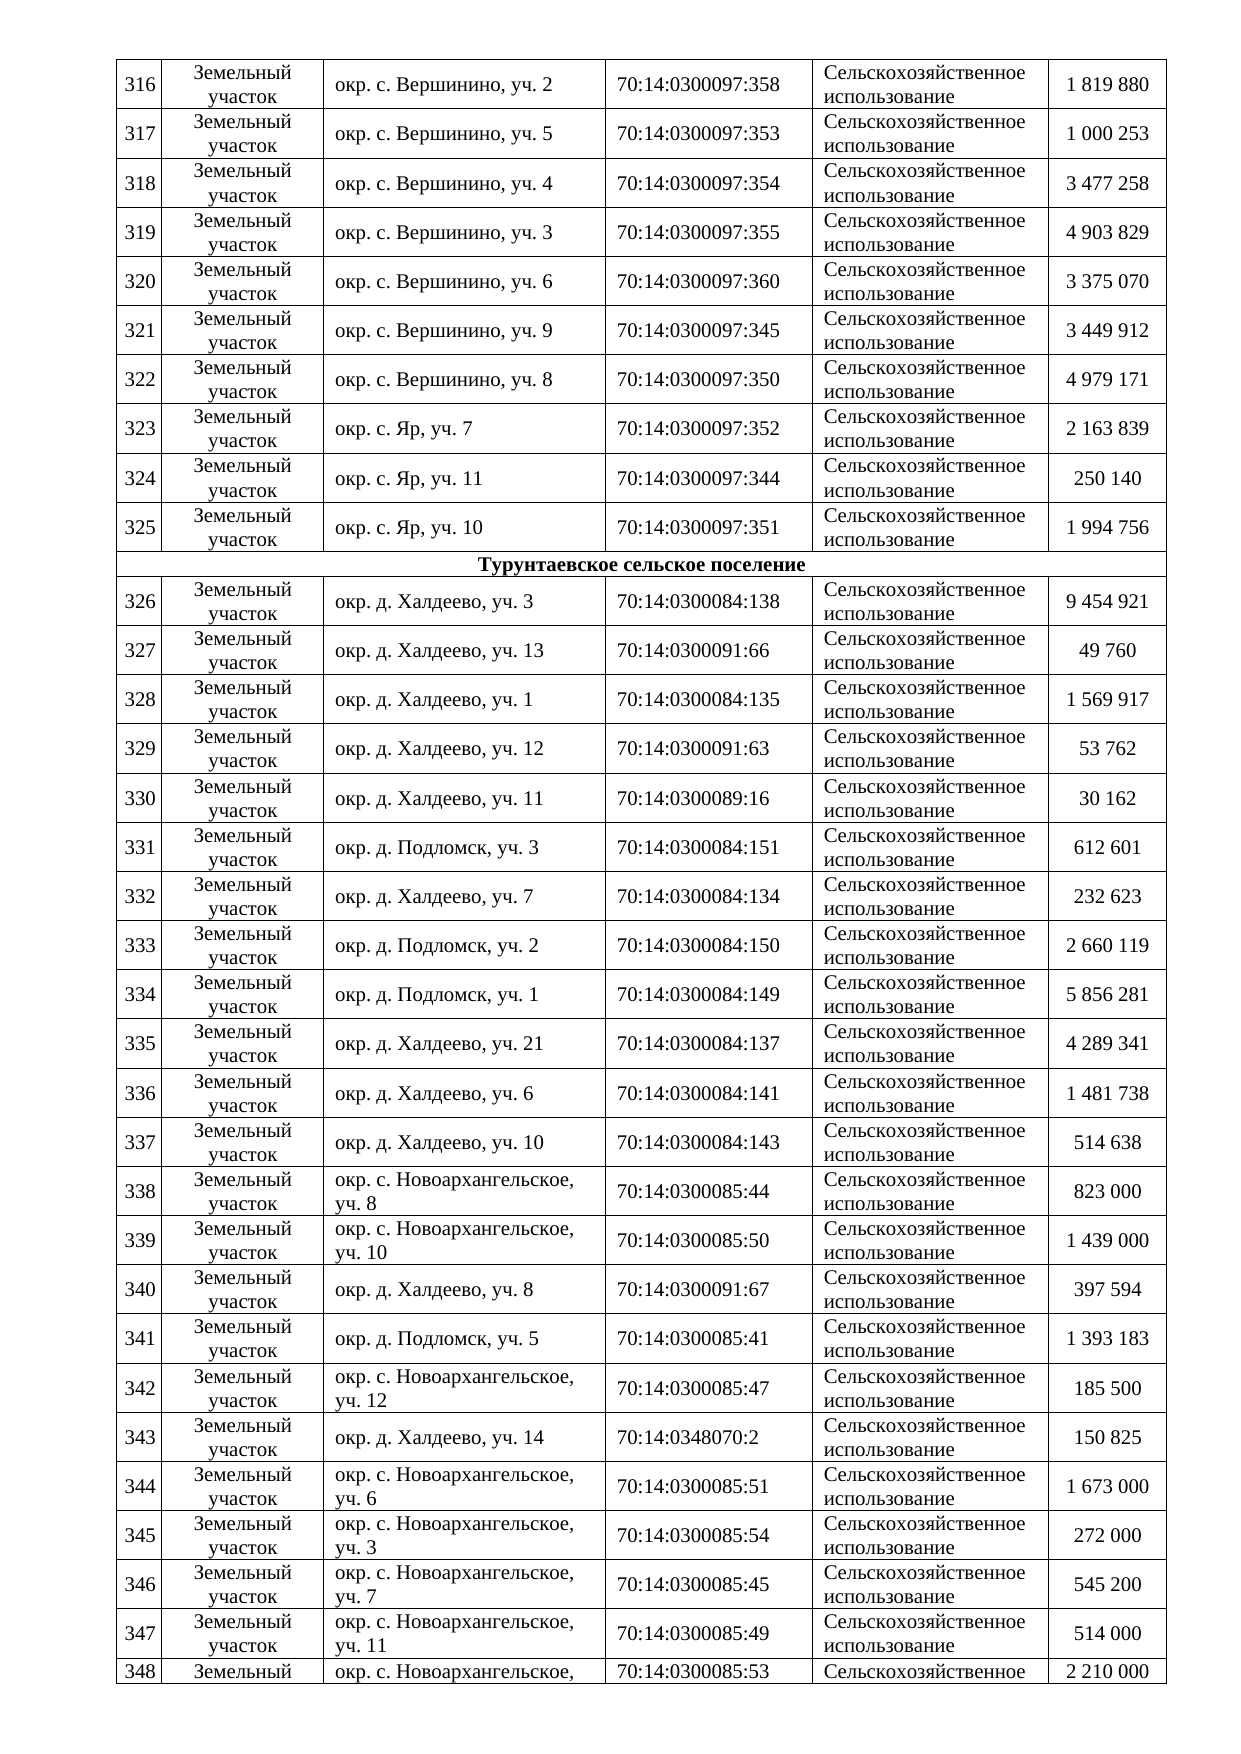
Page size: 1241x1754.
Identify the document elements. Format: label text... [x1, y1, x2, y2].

table_cell Земельный участок [162, 675, 323, 723]
table_cell Сельскохозяйственное использование [813, 1462, 1048, 1510]
table_cell 70:14:0300084:134 [606, 872, 812, 920]
table_cell 49 760 [1049, 626, 1166, 674]
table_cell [813, 109, 1048, 157]
table_cell Земельный участок [162, 1069, 323, 1117]
table_cell окр. д. Халдеево, уч. 12 [324, 724, 605, 772]
table_cell 70:14:0300084:137 [606, 1019, 812, 1067]
table_cell окр. д. Подломск, уч. 5 [324, 1314, 605, 1362]
table_cell Земельный участок [162, 1560, 323, 1608]
table_cell 335 [117, 1019, 161, 1067]
table_cell окр. д. Халдеево, уч. 21 [324, 1019, 605, 1067]
table_cell Земельный участок [162, 1659, 323, 1683]
table_cell Сельскохозяйственное использование [813, 577, 1048, 625]
table_cell 3 477 258 [1049, 159, 1166, 207]
table_cell 323 [117, 404, 161, 452]
table_cell окр. д. Халдеево, уч. 8 [324, 1265, 605, 1313]
table_cell Земельный участок [162, 1364, 323, 1412]
table_cell 1 393 183 [1049, 1314, 1166, 1362]
table_cell окр. с. Новоархангельское, уч. 3 [324, 1511, 605, 1559]
table_cell 321 [117, 306, 161, 354]
table_cell 333 [117, 921, 161, 969]
table_cell 272 000 [1049, 1511, 1166, 1559]
table_cell 70:14:0300097:344 [606, 454, 812, 502]
table_cell Сельскохозяйственное использование [813, 921, 1048, 969]
table_cell 70:14:0300085:50 [606, 1216, 812, 1264]
table_cell 70:14:0300085:45 [606, 1560, 812, 1608]
table_cell Сельскохозяйственное использование [813, 823, 1048, 871]
table_cell Земельный участок [162, 1265, 323, 1313]
table_cell Земельный участок [162, 159, 323, 207]
table_cell 348 [117, 1659, 161, 1683]
table_cell Сельскохозяйственное использование [813, 1118, 1048, 1166]
table_cell окр. с. Вершинино, уч. 2 [324, 60, 605, 108]
table_cell 3 375 070 [1049, 257, 1166, 305]
table_cell окр. д. Халдеево, уч. 13 [324, 626, 605, 674]
table_cell Земельный участок [162, 109, 323, 157]
table_cell 347 [117, 1609, 161, 1657]
table_cell окр. с. Вершинино, уч. 3 [324, 208, 605, 256]
table_cell 1 673 000 [1049, 1462, 1166, 1510]
table_cell 70:14:0300084:151 [606, 823, 812, 871]
table_cell Земельный участок [162, 454, 323, 502]
table_cell Земельный участок [162, 404, 323, 452]
table_cell 53 762 [1049, 724, 1166, 772]
table_cell 70:14:0300097:358 [606, 60, 812, 108]
table_cell 3 449 912 [1049, 306, 1166, 354]
table_cell Земельный участок [162, 1511, 323, 1559]
table_cell Земельный участок [162, 1216, 323, 1264]
table_cell Сельскохозяйственное использование [813, 774, 1048, 822]
table_cell 70:14:0300097:345 [606, 306, 812, 354]
table_cell 337 [117, 1118, 161, 1166]
table_cell 70:14:0300084:141 [606, 1069, 812, 1117]
table_cell Земельный участок [162, 503, 323, 551]
table_cell Сельскохозяйственное использование [813, 306, 1048, 354]
table_cell 329 [117, 724, 161, 772]
table_cell окр. с. Вершинино, уч. 5 [324, 109, 605, 157]
table_cell 70:14:0300097:355 [606, 208, 812, 256]
table_cell 340 [117, 1265, 161, 1313]
table_cell окр. д. Халдеево, уч. 3 [324, 577, 605, 625]
table_cell 326 [117, 577, 161, 625]
table_cell окр. с. Вершинино, уч. 4 [324, 159, 605, 207]
table_cell 324 [117, 454, 161, 502]
table_cell окр. с. Вершинино, уч. 9 [324, 306, 605, 354]
table_cell 345 [117, 1511, 161, 1559]
table_cell 150 825 [1049, 1413, 1166, 1461]
table_cell Земельный участок [162, 257, 323, 305]
table_cell Сельскохозяйственное использование [813, 355, 1048, 403]
table_cell Сельскохозяйственное использование [813, 1511, 1048, 1559]
table_cell 70:14:0300085:53 [606, 1659, 812, 1683]
table_cell 185 500 [1049, 1364, 1166, 1412]
table_cell 70:14:0300097:354 [606, 159, 812, 207]
table_cell Земельный участок [162, 1118, 323, 1166]
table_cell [813, 60, 1048, 108]
table_cell 316 [117, 60, 161, 108]
table_cell Сельскохозяйственное использование [813, 503, 1048, 551]
table_cell 70:14:0348070:2 [606, 1413, 812, 1461]
table_cell 341 [117, 1314, 161, 1362]
table_cell 4 979 171 [1049, 355, 1166, 403]
table_cell 332 [117, 872, 161, 920]
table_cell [813, 1609, 1048, 1657]
table_cell 823 000 [1049, 1167, 1166, 1215]
table_cell 70:14:0300097:352 [606, 404, 812, 452]
table_cell 328 [117, 675, 161, 723]
table_cell Сельскохозяйственное использование [813, 724, 1048, 772]
table_cell 343 [117, 1413, 161, 1461]
table_cell 325 [117, 503, 161, 551]
table_cell 30 162 [1049, 774, 1166, 822]
table_cell Сельскохозяйственное использование [813, 1216, 1048, 1264]
table_cell 4 903 829 [1049, 208, 1166, 256]
table_cell 342 [117, 1364, 161, 1412]
table_cell окр. с. Новоархангельское, уч. 6 [324, 1462, 605, 1510]
table_cell Сельскохозяйственное использование [813, 159, 1048, 207]
table_cell Сельскохозяйственное использование [813, 1069, 1048, 1117]
table_cell 70:14:0300084:143 [606, 1118, 812, 1166]
table_cell 334 [117, 970, 161, 1018]
table_cell окр. д. Подломск, уч. 3 [324, 823, 605, 871]
table_cell окр. с. Новоархангельское, уч. 10 [324, 1216, 605, 1264]
table_cell 339 [117, 1216, 161, 1264]
table_cell Сельскохозяйственное использование [813, 970, 1048, 1018]
table_cell 1 481 738 [1049, 1069, 1166, 1117]
table_cell окр. с. Яр, уч. 11 [324, 454, 605, 502]
table_cell 70:14:0300085:41 [606, 1314, 812, 1362]
table_cell Сельскохозяйственное использование [813, 872, 1048, 920]
table_cell Сельскохозяйственное использование [813, 257, 1048, 305]
table_cell 70:14:0300085:47 [606, 1364, 812, 1412]
table_cell 330 [117, 774, 161, 822]
table_cell 318 [117, 159, 161, 207]
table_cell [324, 1659, 605, 1683]
table_cell 70:14:0300091:67 [606, 1265, 812, 1313]
table_cell Земельный участок [162, 872, 323, 920]
table_cell 612 601 [1049, 823, 1166, 871]
table_cell 514 638 [1049, 1118, 1166, 1166]
table_cell 4 289 341 [1049, 1019, 1166, 1067]
table_cell окр. д. Халдеево, уч. 6 [324, 1069, 605, 1117]
table_cell 70:14:0300084:138 [606, 577, 812, 625]
table_cell 70:14:0300091:63 [606, 724, 812, 772]
table_cell 2 660 119 [1049, 921, 1166, 969]
table_cell окр. д. Халдеево, уч. 10 [324, 1118, 605, 1166]
table_cell окр. д. Халдеево, уч. 1 [324, 675, 605, 723]
table_cell 336 [117, 1069, 161, 1117]
table_cell 9 454 921 [1049, 577, 1166, 625]
table_cell окр. д. Халдеево, уч. 14 [324, 1413, 605, 1461]
table_cell 1 819 880 [1049, 60, 1166, 108]
table_cell 2 163 839 [1049, 404, 1166, 452]
table_cell окр. с. Вершинино, уч. 8 [324, 355, 605, 403]
table_cell 70:14:0300097:350 [606, 355, 812, 403]
table_cell 70:14:0300085:49 [606, 1609, 812, 1657]
table_cell окр. д. Подломск, уч. 1 [324, 970, 605, 1018]
table_cell 338 [117, 1167, 161, 1215]
table_cell 346 [117, 1560, 161, 1608]
table_cell 1 000 253 [1049, 109, 1166, 157]
table_cell 1 439 000 [1049, 1216, 1166, 1264]
table_cell Сельскохозяйственное использование [813, 1413, 1048, 1461]
table_cell 397 594 [1049, 1265, 1166, 1313]
table_cell окр. с. Вершинино, уч. 6 [324, 257, 605, 305]
table_cell окр. с. Новоархангельское, уч. 8 [324, 1167, 605, 1215]
table_cell окр. с. Яр, уч. 10 [324, 503, 605, 551]
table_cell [813, 1659, 1048, 1683]
table_cell Сельскохозяйственное использование [813, 675, 1048, 723]
table_cell 319 [117, 208, 161, 256]
table_cell 70:14:0300085:51 [606, 1462, 812, 1510]
table_cell 514 000 [1049, 1609, 1166, 1657]
table_cell 70:14:0300084:135 [606, 675, 812, 723]
table_cell 1 569 917 [1049, 675, 1166, 723]
table_cell Земельный участок [162, 774, 323, 822]
table_cell 322 [117, 355, 161, 403]
table_cell Сельскохозяйственное использование [813, 208, 1048, 256]
table_cell 70:14:0300084:149 [606, 970, 812, 1018]
table_cell 70:14:0300097:351 [606, 503, 812, 551]
table_cell 320 [117, 257, 161, 305]
table_cell Турунтаевское сельское поселение [117, 552, 1166, 576]
table_cell Земельный участок [162, 921, 323, 969]
table_cell 70:14:0300085:44 [606, 1167, 812, 1215]
table_cell Сельскохозяйственное использование [813, 626, 1048, 674]
table_cell Земельный участок [162, 823, 323, 871]
table_cell 5 856 281 [1049, 970, 1166, 1018]
table_cell Земельный участок [162, 1314, 323, 1362]
table_cell Земельный участок [162, 724, 323, 772]
table_cell Земельный участок [162, 1609, 323, 1657]
table_cell 317 [117, 109, 161, 157]
table_cell Земельный участок [162, 1167, 323, 1215]
table_cell Сельскохозяйственное использование [813, 1314, 1048, 1362]
table_cell Земельный участок [162, 970, 323, 1018]
table_cell 70:14:0300089:16 [606, 774, 812, 822]
table_cell окр. с. Новоархангельское, уч. 12 [324, 1364, 605, 1412]
table_cell Земельный участок [162, 60, 323, 108]
table_cell 70:14:0300097:360 [606, 257, 812, 305]
table_cell Сельскохозяйственное использование [813, 454, 1048, 502]
table_cell 327 [117, 626, 161, 674]
table_cell окр. с. Новоархангельское, уч. 7 [324, 1560, 605, 1608]
table_cell Земельный участок [162, 577, 323, 625]
table_cell 70:14:0300091:66 [606, 626, 812, 674]
table_cell 344 [117, 1462, 161, 1510]
table_cell окр. д. Халдеево, уч. 7 [324, 872, 605, 920]
table_cell окр. д. Халдеево, уч. 11 [324, 774, 605, 822]
table_cell Сельскохозяйственное использование [813, 1560, 1048, 1608]
table_cell Сельскохозяйственное использование [813, 1364, 1048, 1412]
table_cell Сельскохозяйственное использование [813, 1265, 1048, 1313]
table_cell Сельскохозяйственное использование [813, 1167, 1048, 1215]
table_cell Земельный участок [162, 1462, 323, 1510]
table_cell 70:14:0300085:54 [606, 1511, 812, 1559]
table_cell 331 [117, 823, 161, 871]
table_cell Земельный участок [162, 626, 323, 674]
table_cell 250 140 [1049, 454, 1166, 502]
table_cell окр. д. Подломск, уч. 2 [324, 921, 605, 969]
table_cell 70:14:0300084:150 [606, 921, 812, 969]
table_cell 2 210 000 [1049, 1659, 1166, 1683]
table_cell Земельный участок [162, 355, 323, 403]
table_cell 1 994 756 [1049, 503, 1166, 551]
table_cell Сельскохозяйственное использование [813, 1019, 1048, 1067]
table_cell Сельскохозяйственное использование [813, 404, 1048, 452]
table_cell Земельный участок [162, 1019, 323, 1067]
table_cell Земельный участок [162, 306, 323, 354]
table_cell Земельный участок [162, 1413, 323, 1461]
table_cell 545 200 [1049, 1560, 1166, 1608]
table_cell окр. с. Яр, уч. 7 [324, 404, 605, 452]
table_cell 232 623 [1049, 872, 1166, 920]
table_cell 70:14:0300097:353 [606, 109, 812, 157]
table_cell окр. с. Новоархангельское, уч. 11 [324, 1609, 605, 1657]
table_cell Земельный участок [162, 208, 323, 256]
